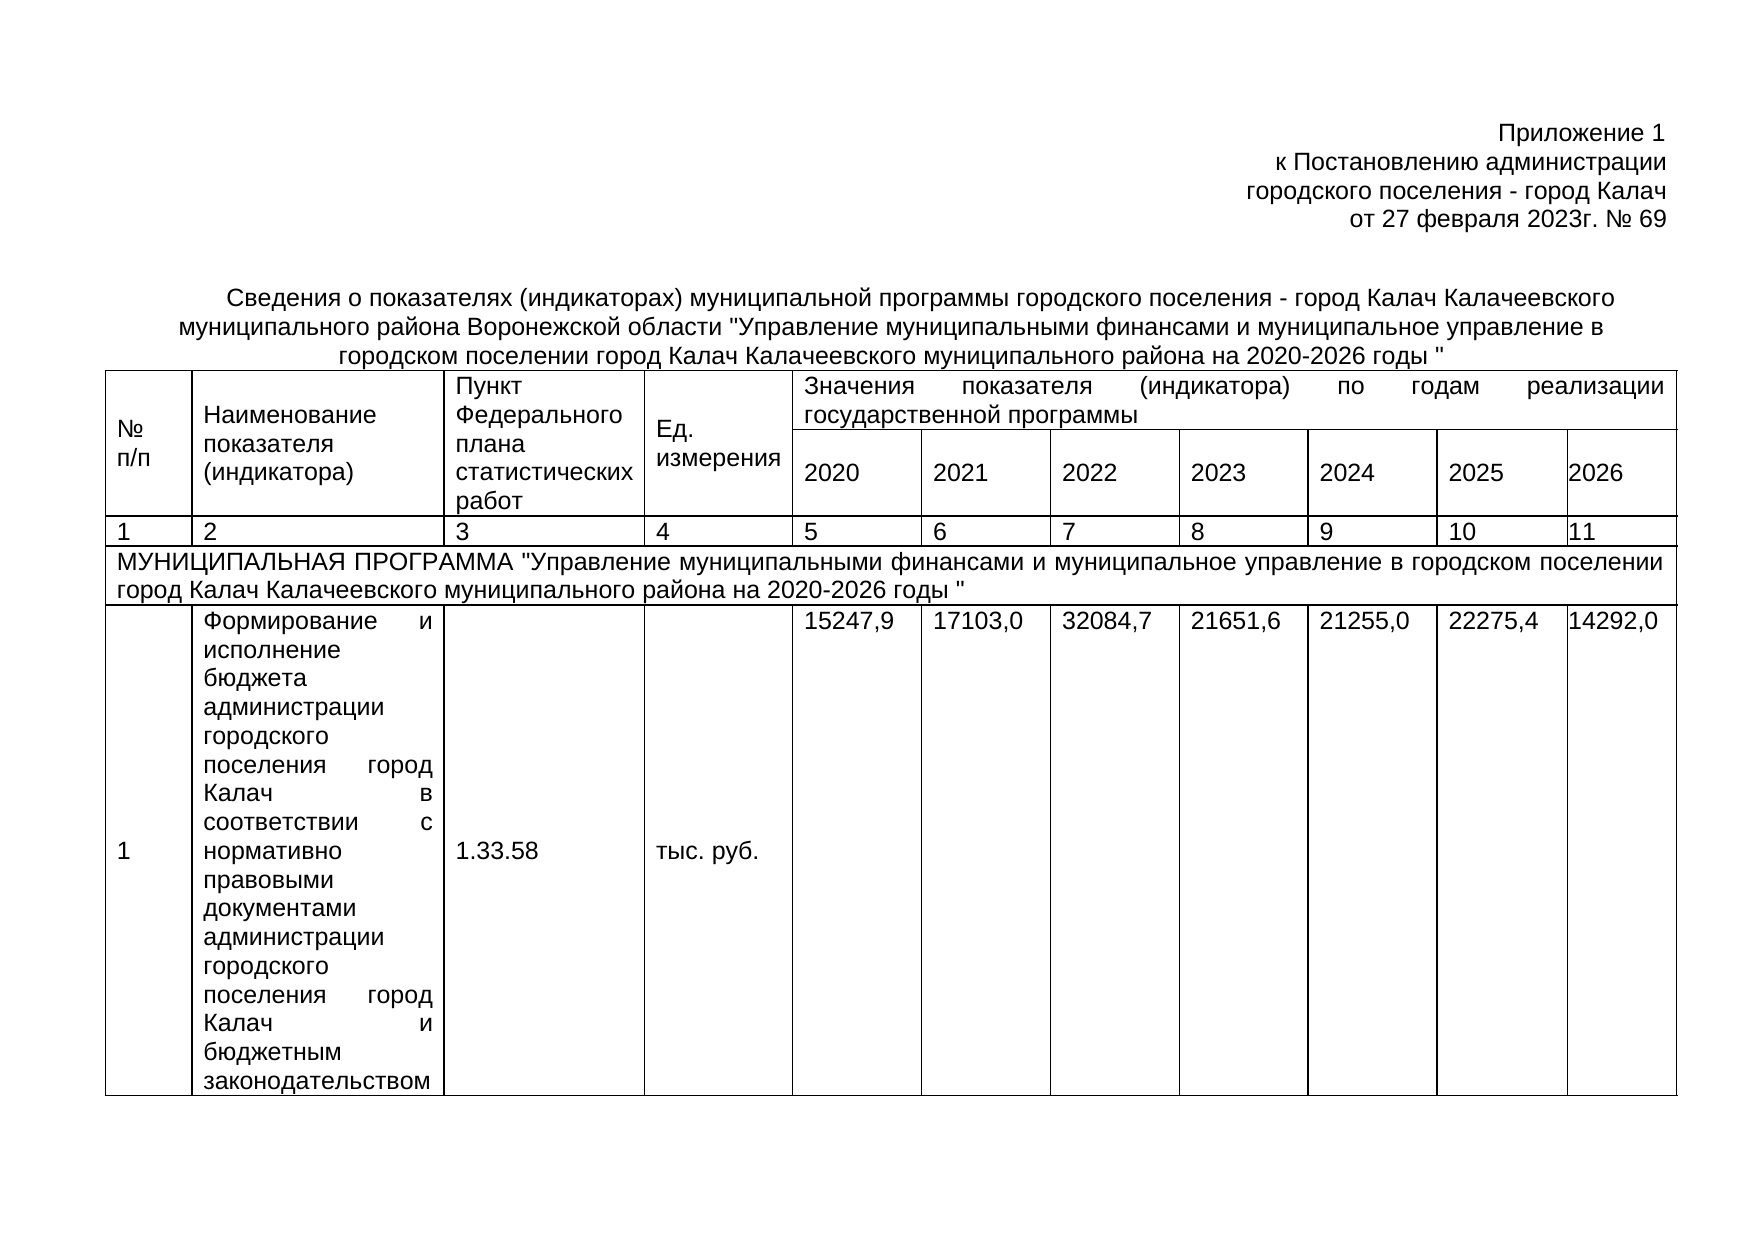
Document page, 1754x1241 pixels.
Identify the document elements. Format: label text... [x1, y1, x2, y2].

table_cell 8 [1180, 517, 1307, 545]
table_cell 9 [1309, 517, 1436, 545]
table_cell 7 [1051, 517, 1179, 545]
table_cell 4 [645, 517, 792, 545]
table_cell 2021 [922, 430, 1050, 515]
table_cell Формирование и исполнение бюджета администрации городского поселения город Калач в соответствии с нормативно правовыми документами администрации городского поселения город Калач и бюджетным законодательством [193, 606, 443, 1094]
table_cell 2 [193, 517, 443, 545]
table_cell 6 [922, 517, 1050, 545]
table_cell 21651,6 [1180, 606, 1307, 1094]
table_cell 2024 [1309, 430, 1436, 515]
table_cell 2020 [793, 430, 921, 515]
table_cell 17103,0 [922, 606, 1050, 1094]
table_cell 21255,0 [1309, 606, 1436, 1094]
table_cell 5 [793, 517, 921, 545]
table_cell тыс. руб. [645, 606, 792, 1094]
table_cell 14292,0 [1568, 606, 1676, 1094]
table_header Пункт Федерального плана статистических работ [445, 371, 644, 515]
table_cell 2023 [1180, 430, 1307, 515]
table_cell 11 [1568, 517, 1676, 545]
table_cell 3 [445, 517, 644, 545]
table_cell 22275,4 [1438, 606, 1567, 1094]
table_cell 32084,7 [1051, 606, 1179, 1094]
table_cell 2026 [1568, 430, 1676, 515]
text Приложение 1 [118, 118, 1665, 147]
table_cell 1 [106, 606, 191, 1094]
table_cell 1.33.58 [445, 606, 644, 1094]
table_cell 2025 [1438, 430, 1567, 515]
table_header Наименование показателя (индикатора) [193, 371, 443, 515]
table_cell 15247,9 [793, 606, 921, 1094]
table_header Значения показателя (индикатора) по годам реализации государственной программы [793, 371, 1676, 429]
table_cell 1 [106, 517, 191, 545]
table_header Ед. измерения [645, 371, 792, 515]
text Сведения о показателях (индикаторах) муниципальной программы городского поселения - город Калач Калачеевского муниципального района Воронежской области "Управление муниципальными финансами и муниципальное управление в городском поселении город Калач Калачеевского муниципального района на 2020-2026 годы " [118, 283, 1665, 369]
table_cell 2022 [1051, 430, 1179, 515]
table_cell 10 [1438, 517, 1567, 545]
table_cell МУНИЦИПАЛЬНАЯ ПРОГРАММА "Управление муниципальными финансами и муниципальное управление в городском поселении город Калач Калачеевского муниципального района на 2020-2026 годы " [106, 547, 1676, 604]
table_header № п/п [106, 371, 191, 515]
table_header к Постановлению администрации городского поселения - город Калач от 27 февраля 2023г. № 69 [105, 147, 1678, 254]
